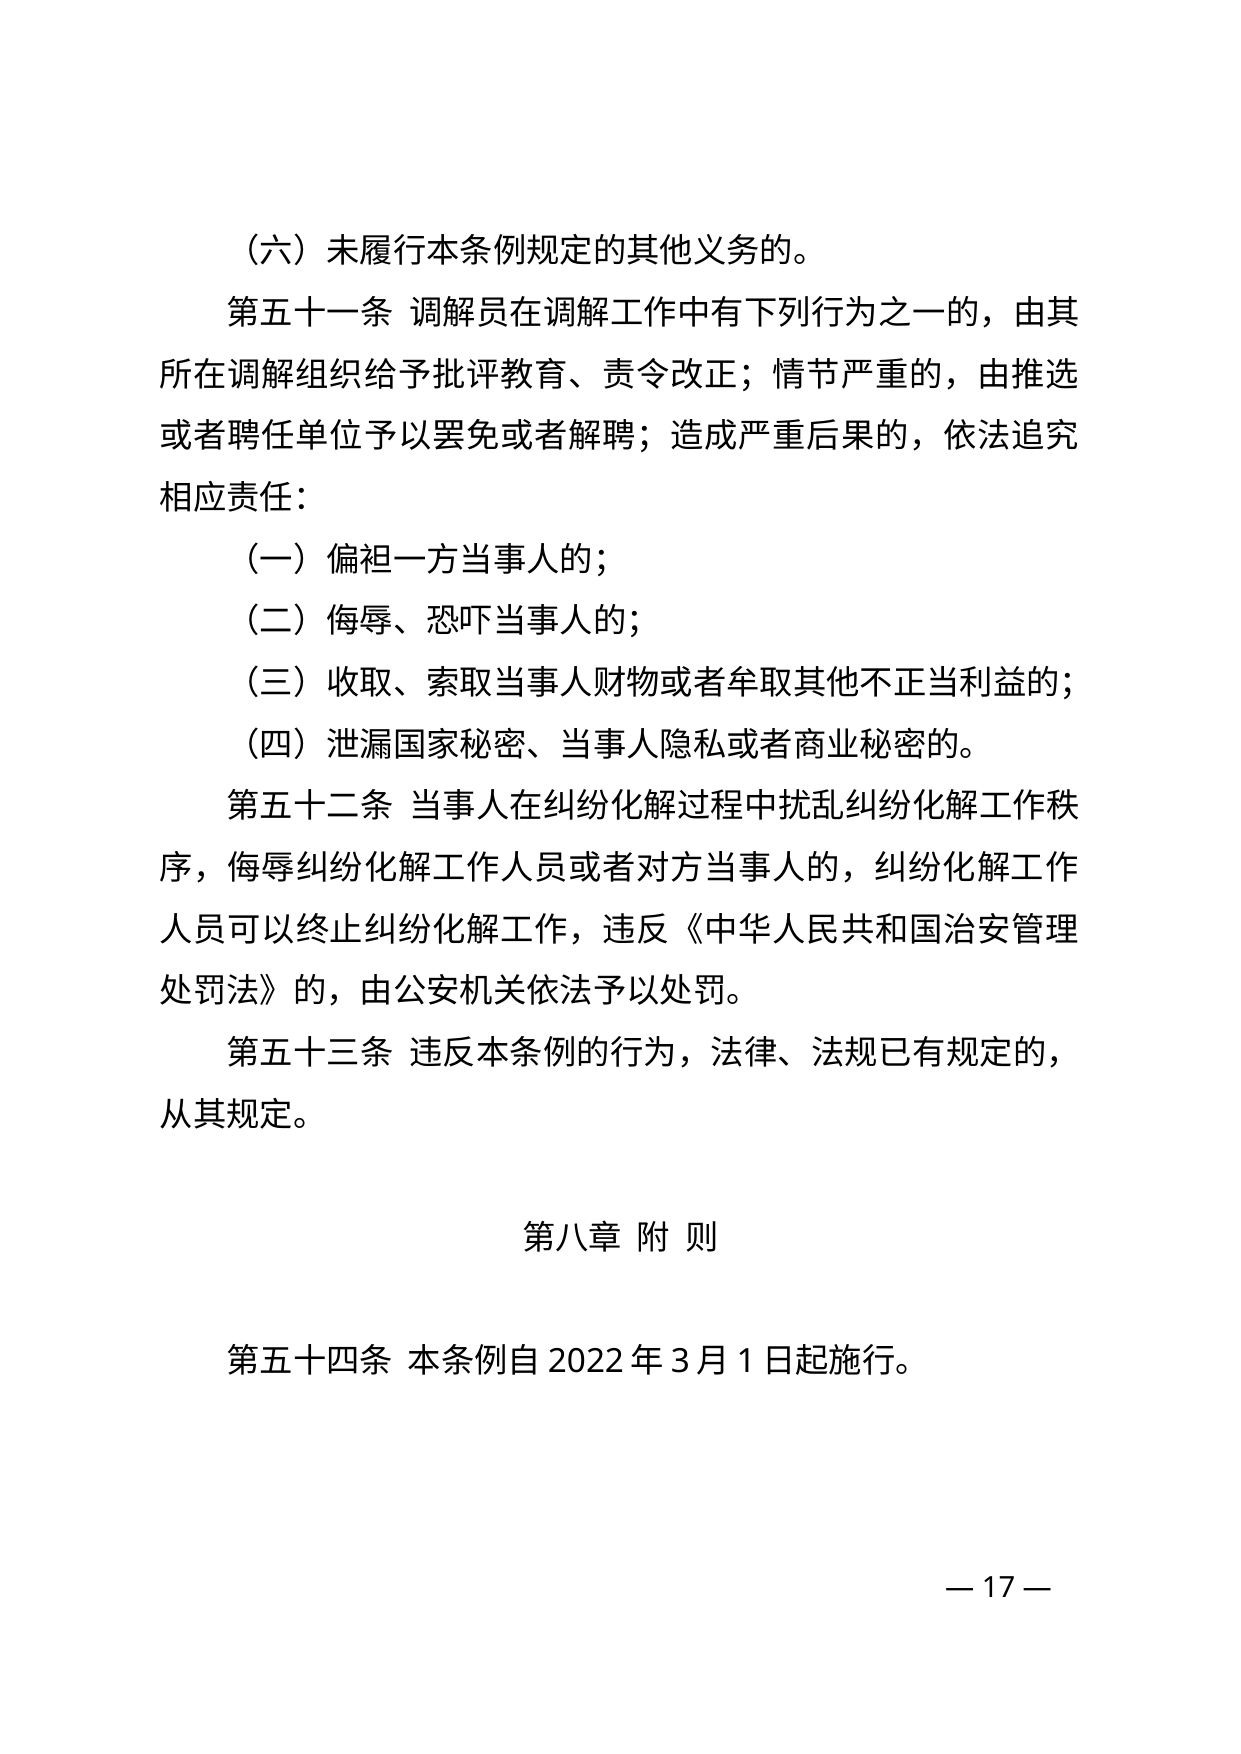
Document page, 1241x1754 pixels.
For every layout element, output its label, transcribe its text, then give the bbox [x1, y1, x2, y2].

text 第五十一条 调解员在调解工作中有下列行为之一的，由其所在调解组织给予批评教育、责令改正；情节严重的，由推选或者聘任单位予以罢免或者解聘；造成严重后果的，依法追究相应责任： [159, 275, 1081, 522]
text 第五十二条 当事人在纠纷化解过程中扰乱纠纷化解工作秩序，侮辱纠纷化解工作人员或者对方当事人的，纠纷化解工作人员可以终止纠纷化解工作，违反《中华人民共和国治安管理处罚法》的，由公安机关依法予以处罚。 [159, 769, 1081, 1015]
text （三）收取、索取当事人财物或者牟取其他不正当利益的； [159, 645, 1081, 707]
text （二）侮辱、恐吓当事人的； [159, 584, 1081, 645]
text 第五十四条 本条例自2022年3月1日起施行。 [159, 1324, 1081, 1385]
text （一）偏袒一方当事人的； [159, 522, 1081, 584]
text （六）未履行本条例规定的其他义务的。 [159, 214, 1081, 275]
text （四）泄漏国家秘密、当事人隐私或者商业秘密的。 [159, 707, 1081, 769]
text 第五十三条 违反本条例的行为，法律、法规已有规定的，从其规定。 [159, 1015, 1081, 1139]
text 第八章 附 则 [159, 1200, 1081, 1262]
